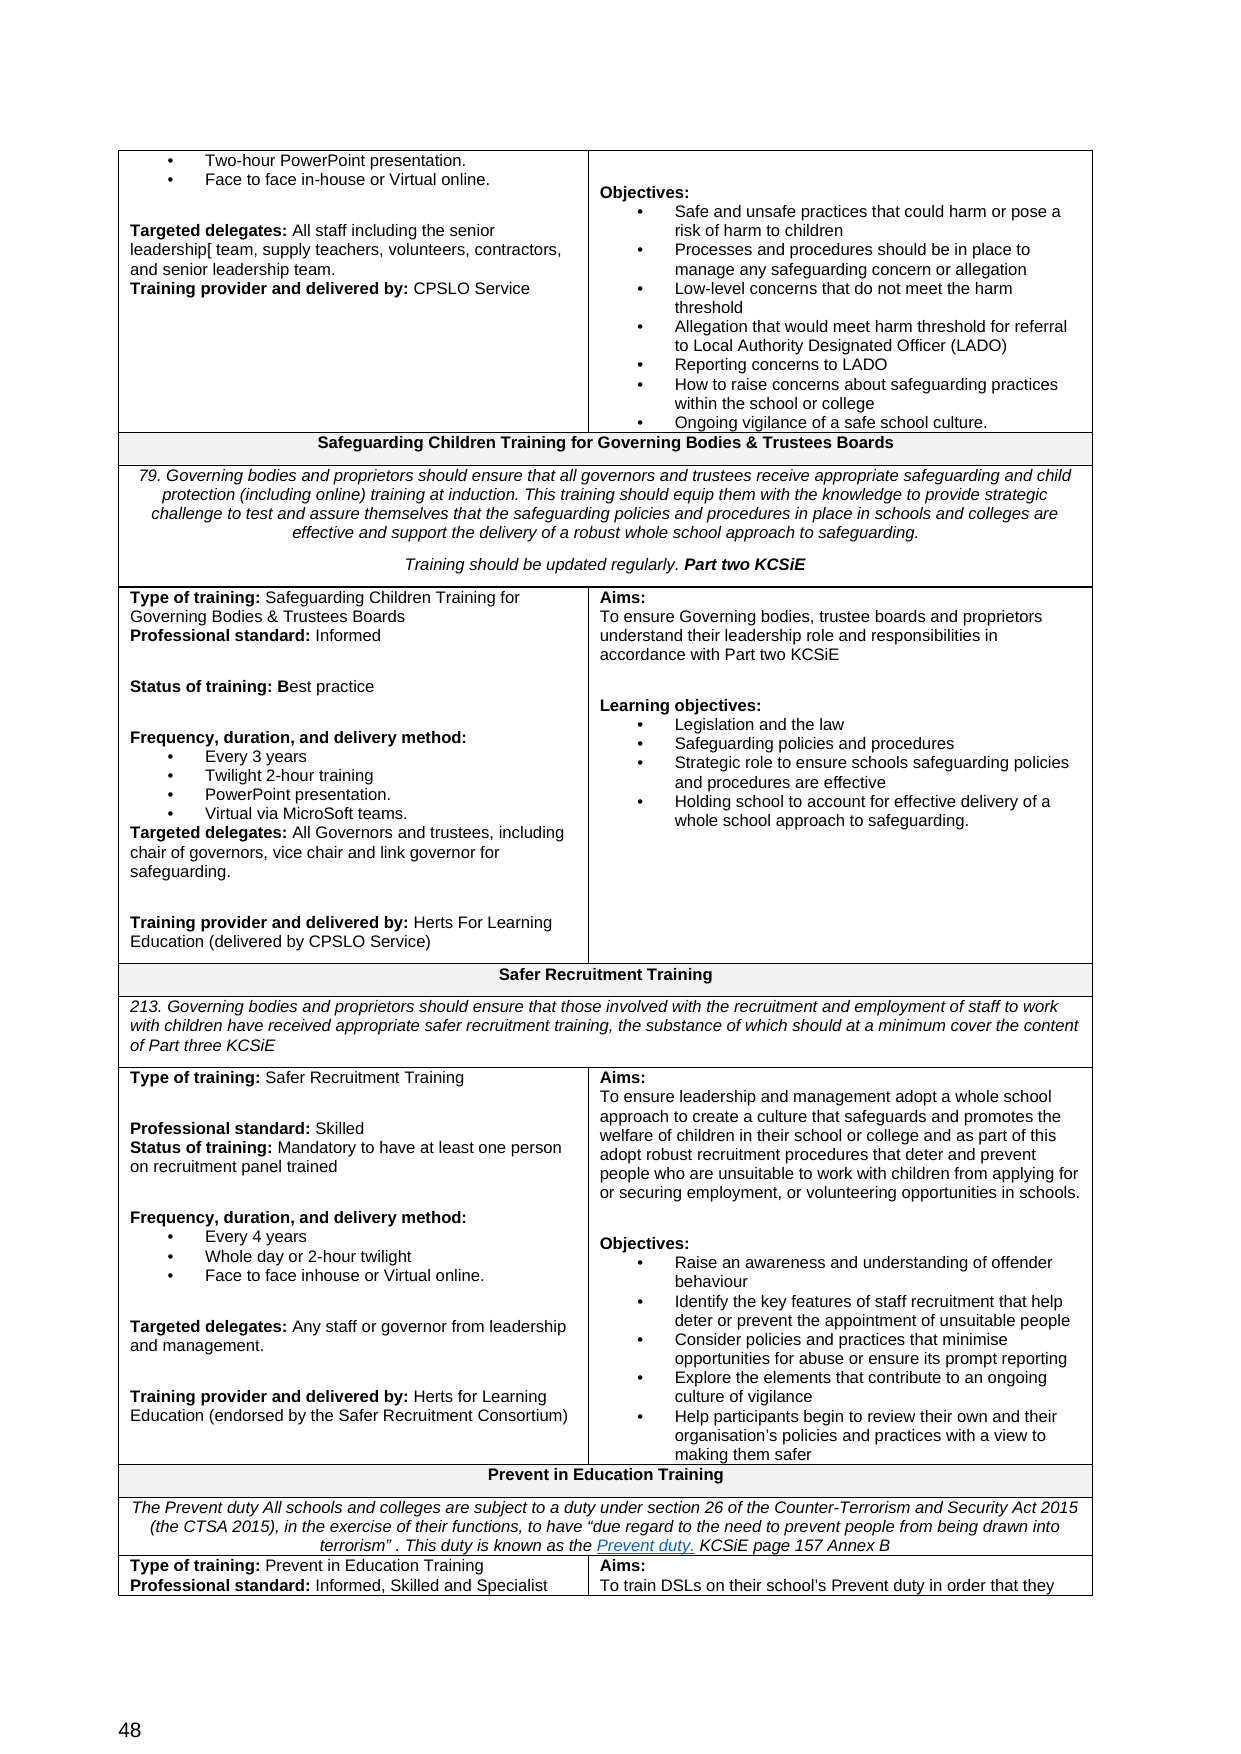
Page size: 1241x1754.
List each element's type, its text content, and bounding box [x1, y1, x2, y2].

table_cell Type of training: Safer Recruitment Training Professional standard: Skilled Status of training: Mandatory to have at least one person on recruitment panel trained Frequency, duration, and delivery method: Every 4 years Whole day or 2-hour twilight Face to face inhouse or Virtual online. Targeted delegates: Any staff or governor from leadership and management. Training provider and delivered by: Herts for Learning Education (endorsed by the Safer Recruitment Consortium) [119, 1068, 588, 1464]
table_cell 213. Governing bodies and proprietors should ensure that those involved with the recruitment and employment of staff to work with children have received appropriate safer recruitment training, the substance of which should at a minimum cover the content of Part three KCSiE [119, 997, 1092, 1067]
table_cell The Prevent duty All schools and colleges are subject to a duty under section 26 of the Counter-Terrorism and Security Act 2015 (the CTSA 2015), in the exercise of their functions, to have “due regard to the need to prevent people from being drawn into terrorism” . This duty is known as the Prevent duty. KCSiE page 157 Annex B [119, 1498, 1092, 1555]
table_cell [119, 1556, 588, 1594]
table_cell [119, 151, 588, 432]
table_cell Safeguarding Children Training for Governing Bodies & Trustees Boards [119, 433, 1092, 464]
table_cell Aims: To ensure leadership and management adopt a whole school approach to create a culture that safeguards and promotes the welfare of children in their school or college and as part of this adopt robust recruitment procedures that deter and prevent people who are unsuitable to work with children from applying for or securing employment, or volunteering opportunities in schools. Objectives: Raise an awareness and understanding of offender behaviour Identify the key features of staff recruitment that help deter or prevent the appointment of unsuitable people Consider policies and practices that minimise opportunities for abuse or ensure its prompt reporting Explore the elements that contribute to an ongoing culture of vigilance Help participants begin to review their own and their organisation’s policies and practices with a view to making them safer [589, 1068, 1092, 1464]
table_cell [589, 1556, 1092, 1594]
table_cell Safer Recruitment Training [119, 964, 1092, 996]
table_cell 79. Governing bodies and proprietors should ensure that all governors and trustees receive appropriate safeguarding and child protection (including online) training at induction. This training should equip them with the knowledge to provide strategic challenge to test and assure themselves that the safeguarding policies and procedures in place in schools and colleges are effective and support the delivery of a robust whole school approach to safeguarding. Training should be updated regularly. Part two KCSiE [119, 466, 1092, 586]
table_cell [589, 151, 1092, 432]
table_cell Prevent in Education Training [119, 1465, 1092, 1497]
table_cell Type of training: Safeguarding Children Training for Governing Bodies & Trustees Boards Professional standard: Informed Status of training: Best practice Frequency, duration, and delivery method: Every 3 years Twilight 2-hour training PowerPoint presentation. Virtual via MicroSoft teams. Targeted delegates: All Governors and trustees, including chair of governors, vice chair and link governor for safeguarding. Training provider and delivered by: Herts For Learning Education (delivered by CPSLO Service) [119, 588, 588, 963]
table_cell Aims: To ensure Governing bodies, trustee boards and proprietors understand their leadership role and responsibilities in accordance with Part two KCSiE Learning objectives: Legislation and the law Safeguarding policies and procedures Strategic role to ensure schools safeguarding policies and procedures are effective Holding school to account for effective delivery of a whole school approach to safeguarding. [589, 588, 1092, 963]
